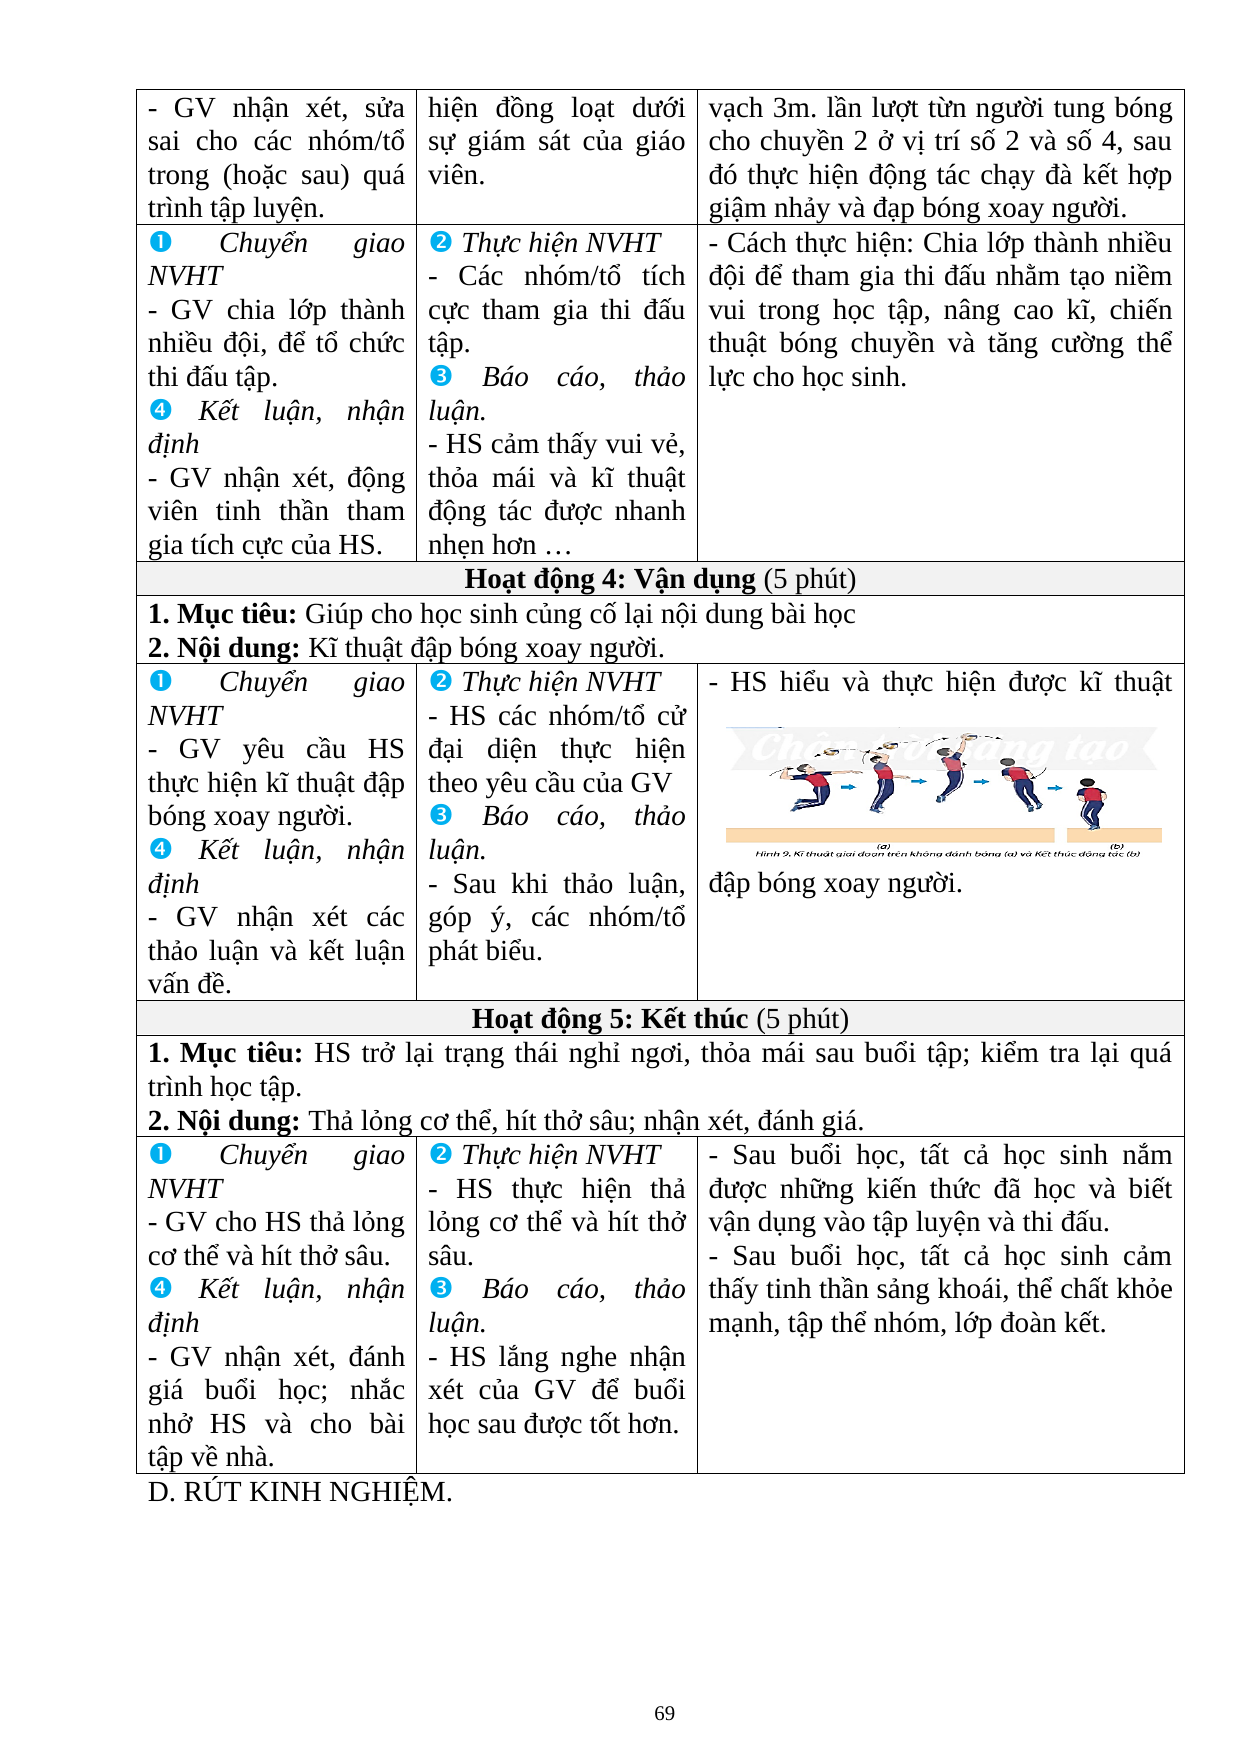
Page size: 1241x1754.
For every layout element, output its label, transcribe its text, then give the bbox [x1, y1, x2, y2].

table_cell - Sau buổi học, tất cả học sinh nắm được những kiến thức đã học và biết vận dụng vào tập luyện và thi đấu. - Sau buổi học, tất cả học sinh cảm thấy tinh thần sảng khoái, thể chất khỏe mạnh, tập thể nhóm, lớp đoàn kết. [698, 1137, 1184, 1473]
table_cell - Cách thực hiện: Chia lớp thành nhiều đội để tham gia thi đấu nhằm tạo niềm vui trong học tập, nâng cao kĩ, chiến thuật bóng chuyền và tăng cường thể lực cho học sinh. [698, 225, 1184, 561]
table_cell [698, 90, 1184, 224]
table_cell Hoạt động 5: Kết thúc (5 phút) [137, 1001, 1184, 1034]
table_cell Thực hiện NVHT - HS thực hiện thả lỏng cơ thể và hít thở sâu. Báo cáo, thảo luận. - HS lắng nghe nhận xét của GV để buổi học sau được tốt hơn. [417, 1137, 697, 1473]
table_cell Chuyển giao NVHT - GV cho HS thả lỏng cơ thể và hít thở sâu. Kết luận, nhận định - GV nhận xét, đánh giá buổi học; nhắc nhở HS và cho bài tập về nhà. [137, 1137, 416, 1473]
table_cell Chuyển giao NVHT - GV chia lớp thành nhiều đội, để tổ chức thi đấu tập. Kết luận, nhận định - GV nhận xét, động viên tinh thần tham gia tích cực của HS. [137, 225, 416, 561]
table_cell 1. Mục tiêu: Giúp cho học sinh củng cố lại nội dung bài học 2. Nội dung: Kĩ thuật đập bóng xoay người. [137, 596, 1184, 663]
table_cell Hoạt động 4: Vận dụng (5 phút) [137, 562, 1184, 595]
picture [726, 727, 1162, 865]
table_cell Thực hiện NVHT - Các nhóm/tổ tích cực tham gia thi đấu tập. Báo cáo, thảo luận. - HS cảm thấy vui vẻ, thỏa mái và kĩ thuật động tác được nhanh nhẹn hơn … [417, 225, 697, 561]
text D. RÚT KINH NGHIỆM. [148, 1474, 1181, 1507]
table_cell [137, 90, 416, 224]
table_cell Chuyển giao NVHT - GV yêu cầu HS thực hiện kĩ thuật đập bóng xoay người. Kết luận, nhận định - GV nhận xét các thảo luận và kết luận vấn đề. [137, 664, 416, 1000]
table_cell Thực hiện NVHT - HS các nhóm/tổ cử đại diện thực hiện theo yêu cầu của GV Báo cáo, thảo luận. - Sau khi thảo luận, góp ý, các nhóm/tổ phát biểu. [417, 664, 697, 1000]
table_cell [417, 90, 697, 224]
table_cell 1. Mục tiêu: HS trở lại trạng thái nghỉ ngơi, thỏa mái sau buổi tập; kiểm tra lại quá trình học tập. 2. Nội dung: Thả lỏng cơ thể, hít thở sâu; nhận xét, đánh giá. [137, 1036, 1184, 1136]
table_cell - HS hiểu và thực hiện được kĩ thuật đập bóng xoay người. [698, 664, 1184, 1000]
